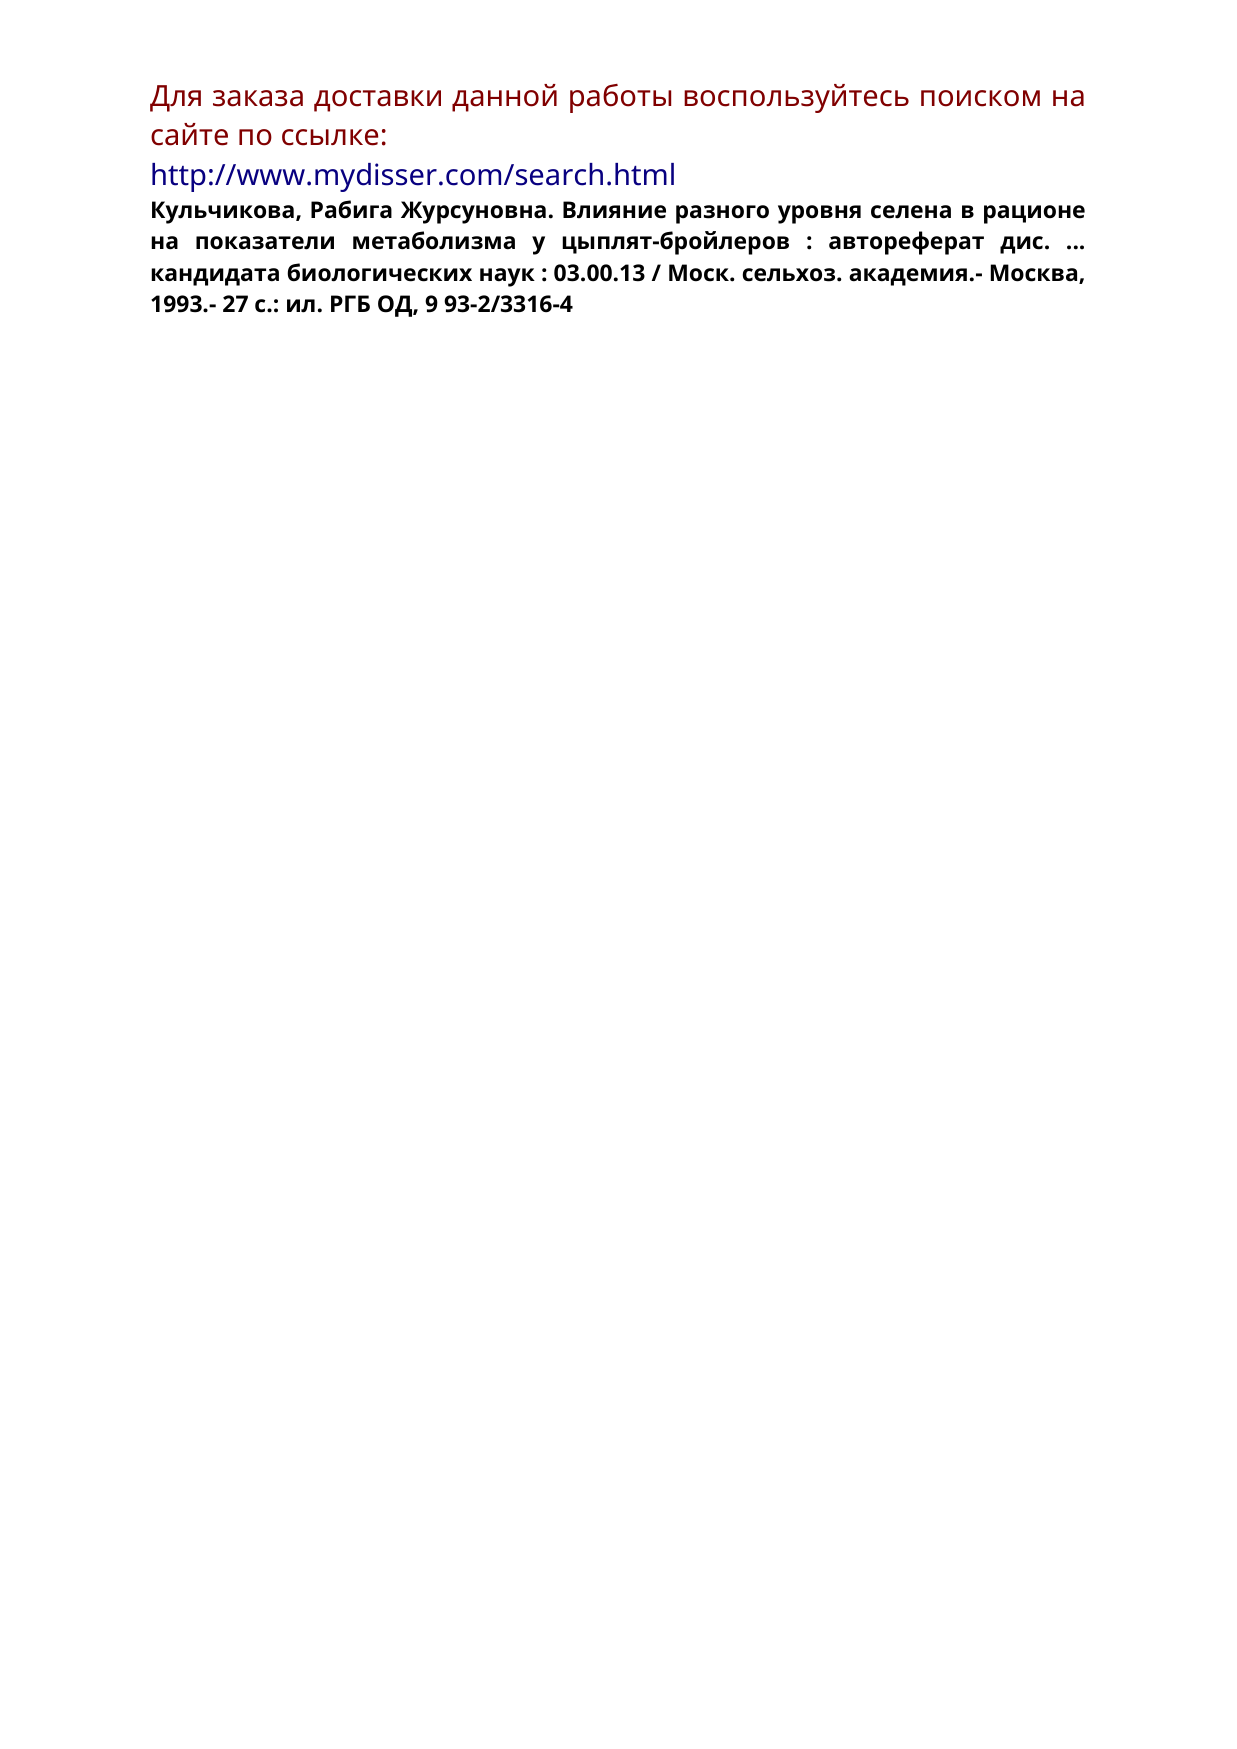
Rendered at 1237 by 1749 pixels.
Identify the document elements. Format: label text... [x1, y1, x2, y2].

text Кульчикова, Рабига Журсуновна. Влияние разного уровня селена в рационе на показатели метаболизма у цыплят-бройлеров : автореферат дис. ... кандидата биологических наук : 03.00.13 / Моск. сельхоз. академия.- Москва, 1993.- 27 с.: ил. РГБ ОД, 9 93-2/3316-4 [150, 194, 1086, 319]
